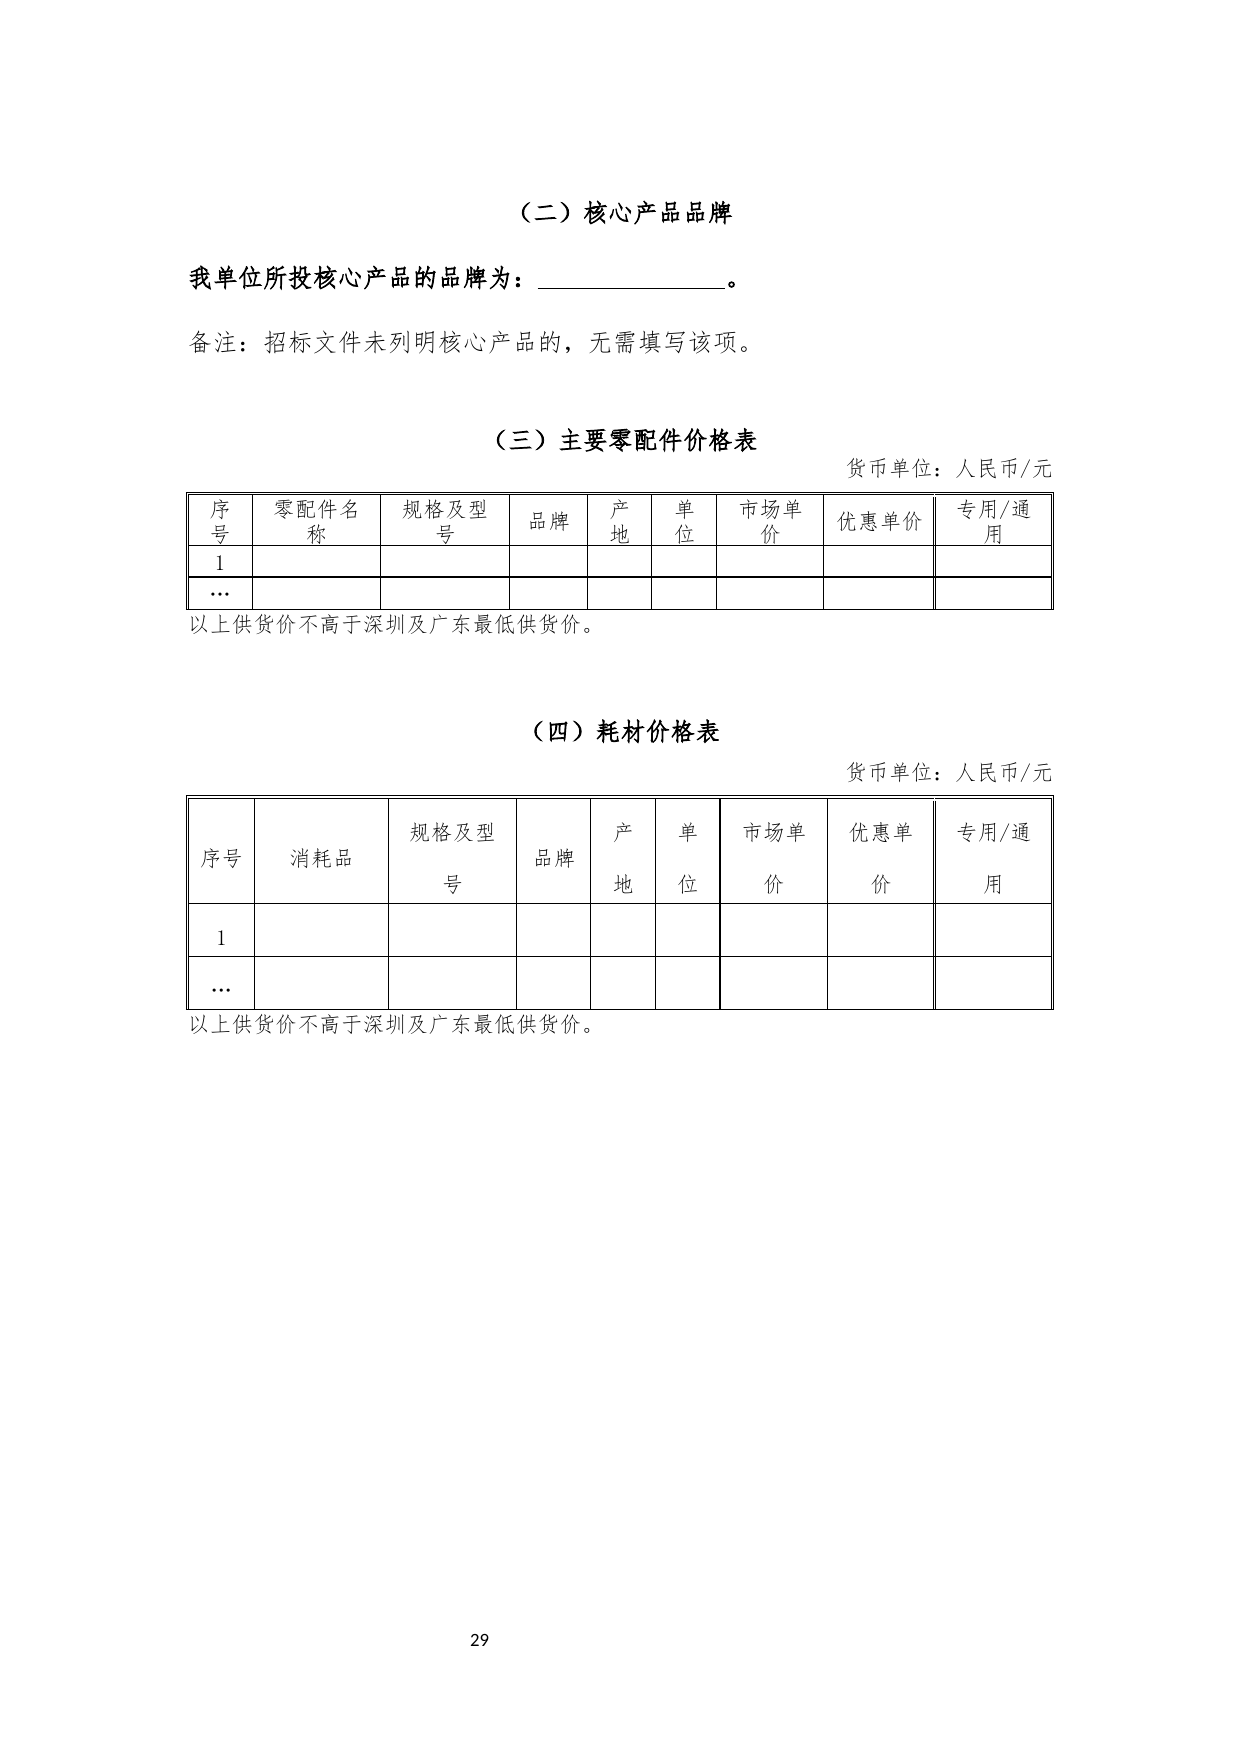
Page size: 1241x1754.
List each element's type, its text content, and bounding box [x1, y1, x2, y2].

table_cell [936, 904, 1051, 956]
table_header 消耗品 [255, 799, 388, 903]
table_cell [721, 957, 827, 1009]
table_header 序号 [189, 495, 252, 545]
text 以上供货价不高于深圳及广东最低供货价。 [187, 1010, 1053, 1035]
table_cell [656, 904, 719, 956]
table_header 市场单价 [721, 799, 827, 903]
table_header 优惠单价 [828, 799, 934, 903]
table_cell [717, 546, 823, 576]
table_header 品牌 [510, 495, 587, 545]
table_cell … [189, 957, 254, 1009]
table_cell [588, 546, 651, 576]
table_header 优惠单价 [824, 493, 935, 545]
table_cell [828, 957, 933, 1009]
text 备注：招标文件未列明核心产品的，无需填写该项。 [187, 324, 1053, 357]
table_cell [517, 904, 590, 956]
table_cell [652, 546, 716, 576]
table_cell [381, 546, 509, 576]
table_cell [389, 904, 516, 956]
table_cell [389, 957, 516, 1009]
table_cell [381, 578, 509, 609]
table_cell [517, 957, 590, 1009]
table_header 专用/通用 [935, 495, 1051, 545]
text 货币单位：人民币/元 [187, 758, 1053, 783]
table_cell [936, 578, 1051, 609]
table_cell [936, 546, 1051, 576]
table_cell [936, 957, 1051, 1009]
table_cell [824, 546, 933, 576]
text 我单位所投核心产品的品牌为： 。 [187, 259, 1053, 292]
table_cell [828, 904, 933, 956]
table_cell … [189, 578, 252, 609]
table_cell [721, 904, 827, 956]
table_header 产地 [591, 799, 655, 903]
table_cell [717, 578, 823, 609]
table_header 市场单价 [717, 495, 823, 545]
table_header 专用/通用 [934, 799, 1051, 903]
table_header 规格及型号 [381, 495, 509, 545]
table_cell [824, 578, 933, 609]
table_header 单位 [656, 799, 719, 903]
text 货币单位：人民币/元 [187, 454, 1053, 479]
table_cell [588, 578, 651, 609]
text 以上供货价不高于深圳及广东最低供货价。 [187, 610, 1053, 635]
table_cell [253, 578, 380, 609]
table_cell [591, 957, 655, 1009]
table_header 规格及型号 [389, 799, 516, 903]
table_cell [652, 578, 716, 609]
table_cell 1 [189, 904, 254, 956]
table_cell [591, 904, 655, 956]
table_header 序号 [189, 799, 254, 903]
table_header 零配件名称 [253, 495, 380, 545]
text （二）核心产品品牌 [187, 194, 1053, 227]
table_header 品牌 [517, 799, 590, 903]
table_cell [510, 546, 587, 576]
table_cell [255, 904, 388, 956]
table_cell [656, 957, 719, 1009]
table_cell 1 [189, 546, 252, 576]
table_cell [253, 546, 380, 576]
table_cell [255, 957, 388, 1009]
text （三）主要零配件价格表 [187, 422, 1053, 454]
table_header 单位 [652, 495, 716, 545]
table_cell [510, 578, 587, 609]
text （四）耗材价格表 [187, 715, 1053, 744]
table_header 产地 [588, 495, 651, 545]
